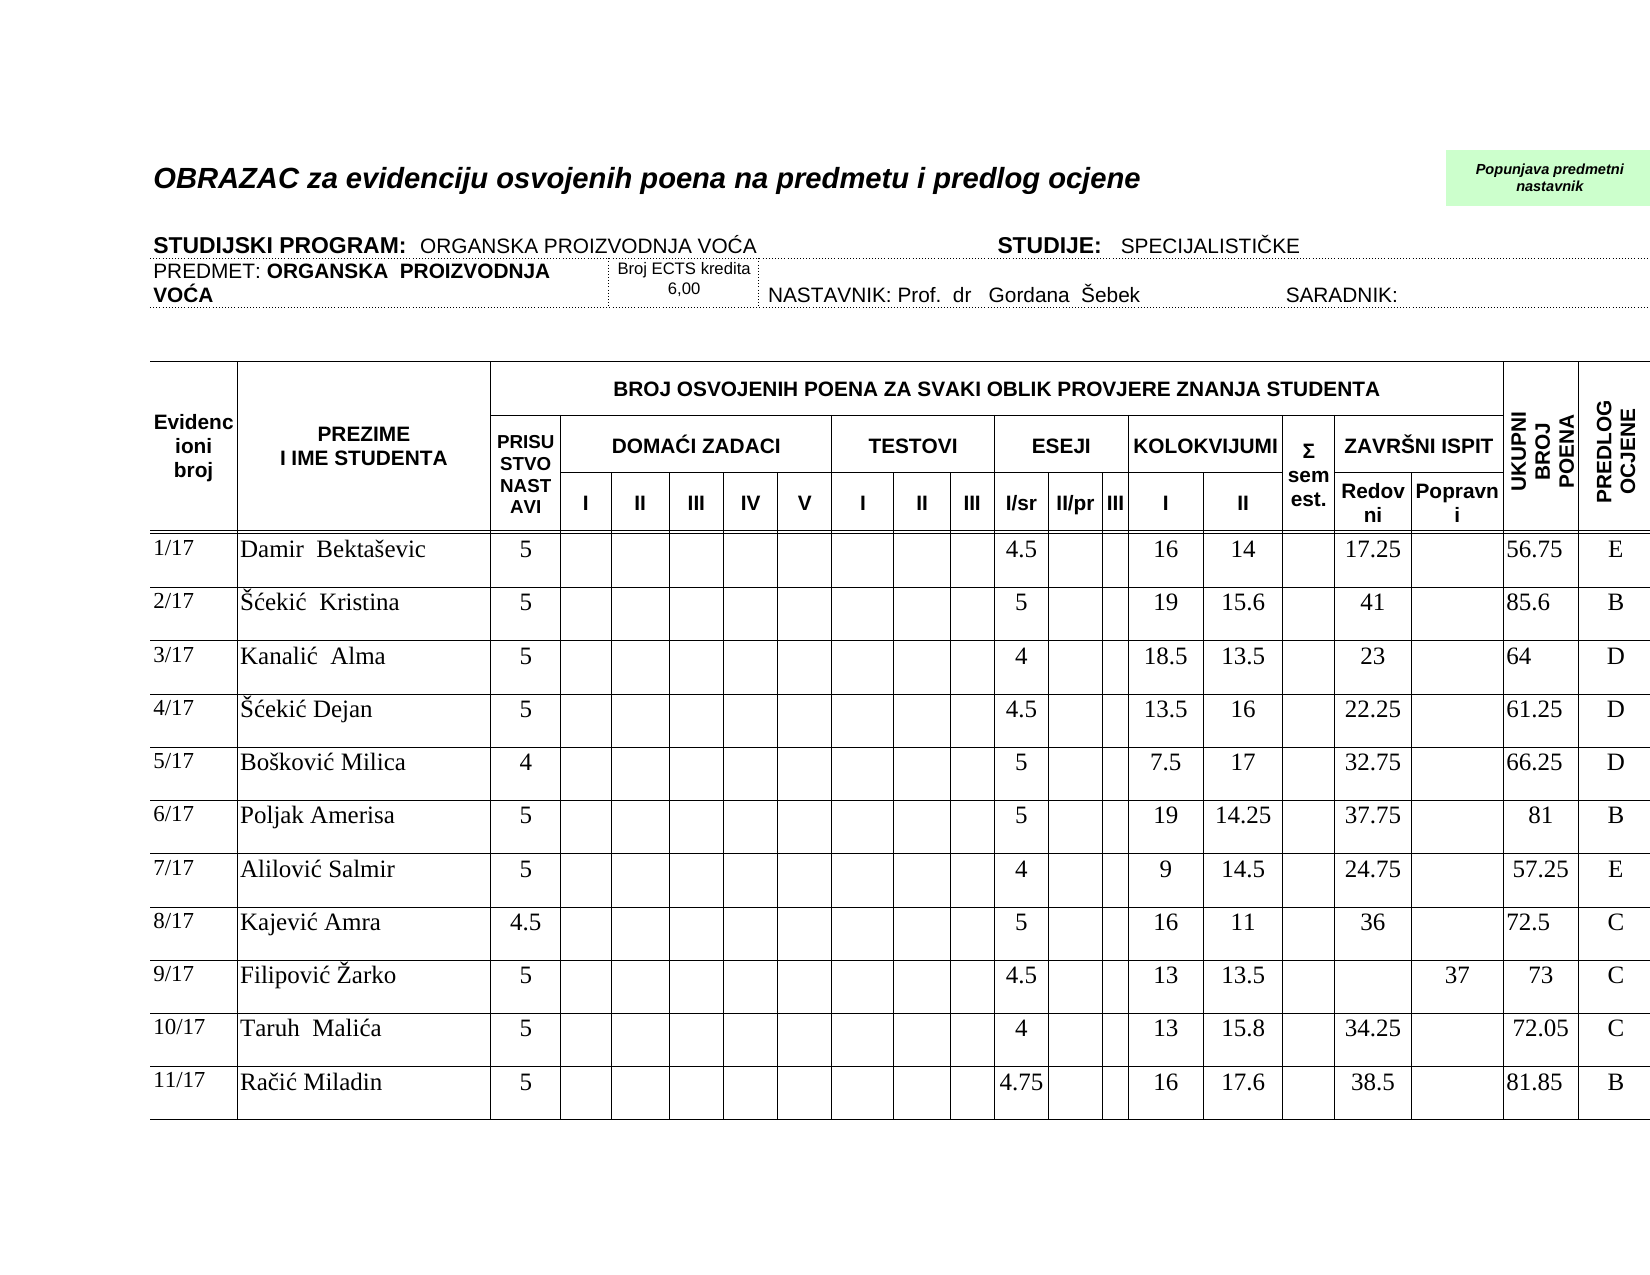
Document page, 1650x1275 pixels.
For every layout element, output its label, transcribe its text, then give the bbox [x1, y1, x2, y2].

table_cell [778, 1067, 831, 1119]
table_cell Alilović Salmir [238, 854, 490, 906]
table_header OBRAZAC za evidenciju osvojenih poena na predmetu i predlog ocjene [150, 150, 1446, 206]
table_cell Bošković Milica [238, 748, 490, 800]
table_cell 7.5 [1129, 748, 1203, 800]
table_cell 37.75 [1335, 801, 1411, 853]
table_cell [670, 748, 723, 800]
table_cell [1049, 854, 1102, 906]
table_cell [561, 908, 611, 959]
table_cell 13 [1129, 961, 1203, 1013]
table_cell E [1579, 854, 1650, 906]
table_cell [1412, 854, 1503, 906]
table_cell [894, 588, 950, 640]
table_cell STUDIJSKI PROGRAM: [150, 206, 417, 258]
table_cell 8/17 [150, 908, 237, 959]
table_cell [778, 588, 831, 640]
table_cell C [1579, 1014, 1650, 1066]
table_cell [1412, 1067, 1503, 1119]
table_cell [1412, 588, 1503, 640]
table_cell I [561, 473, 611, 529]
table_cell [832, 908, 893, 959]
table_cell 13.5 [1204, 641, 1282, 693]
table_cell [1103, 961, 1128, 1013]
table_cell 13 [1129, 1014, 1203, 1066]
table_cell 38.5 [1335, 1067, 1411, 1119]
table_cell [1103, 534, 1128, 587]
table_cell 9 [1129, 854, 1203, 906]
table_cell ESEJI [995, 416, 1128, 472]
table_cell 81.85 [1504, 1067, 1578, 1119]
table_cell [612, 908, 669, 959]
table_cell [724, 748, 777, 800]
table_cell IV [724, 473, 777, 529]
table_cell [1049, 801, 1102, 853]
table_cell [1412, 695, 1503, 747]
table_cell [894, 801, 950, 853]
table_cell [1283, 1067, 1334, 1119]
table_cell [1283, 1014, 1334, 1066]
table_cell [670, 641, 723, 693]
table_cell I [832, 473, 893, 529]
table_cell 37 [1412, 961, 1503, 1013]
table_cell [612, 695, 669, 747]
table_cell 16 [1129, 1067, 1203, 1119]
table_cell [778, 1014, 831, 1066]
table_cell [670, 801, 723, 853]
table_cell [1049, 641, 1102, 693]
table_cell [561, 1067, 611, 1119]
table_cell 85.6 [1504, 588, 1578, 640]
table_cell [612, 854, 669, 906]
table_cell [832, 961, 893, 1013]
table_cell [832, 695, 893, 747]
table_cell 57.25 [1504, 854, 1578, 906]
table_header Popunjava predmetni nastavnik [1446, 150, 1650, 206]
table_cell [724, 801, 777, 853]
table_cell [561, 854, 611, 906]
table_cell [1103, 748, 1128, 800]
table_cell 10/17 [150, 1014, 237, 1066]
table_cell 5 [491, 1014, 560, 1066]
table_cell [612, 588, 669, 640]
table_cell [1103, 854, 1128, 906]
table_cell D [1579, 748, 1650, 800]
table_cell [724, 908, 777, 959]
table_cell [1283, 801, 1334, 853]
table_cell Filipović Žarko [238, 961, 490, 1013]
table_cell C [1579, 961, 1650, 1013]
table_cell KOLOKVIJUMI [1129, 416, 1282, 472]
table_cell 15.8 [1204, 1014, 1282, 1066]
table_cell [894, 1067, 950, 1119]
table_cell 11 [1204, 908, 1282, 959]
table_cell [951, 748, 994, 800]
table_cell [778, 534, 831, 587]
table_cell 13.5 [1129, 695, 1203, 747]
table_cell 4.5 [491, 908, 560, 959]
table_cell [1412, 748, 1503, 800]
table_cell [1103, 641, 1128, 693]
table_cell 11/17 [150, 1067, 237, 1119]
table_cell 5 [491, 588, 560, 640]
table_cell PRISUSTVO NASTAVI [491, 416, 560, 529]
table_cell B [1579, 588, 1650, 640]
table_cell [1412, 908, 1503, 959]
table_cell [832, 1014, 893, 1066]
table_cell [670, 908, 723, 959]
table_cell 4 [995, 641, 1048, 693]
table_cell E [1579, 534, 1650, 587]
table_cell [612, 748, 669, 800]
table_cell [832, 534, 893, 587]
table_cell [1283, 748, 1334, 800]
table_cell Σ semest. [1283, 416, 1334, 529]
table_cell [561, 1014, 611, 1066]
table_cell 15.6 [1204, 588, 1282, 640]
table_cell [1412, 801, 1503, 853]
table_cell Damir Bektaševic [238, 534, 490, 587]
table_cell [894, 1014, 950, 1066]
table_cell 81 [1504, 801, 1578, 853]
table_cell 5/17 [150, 748, 237, 800]
table_cell [894, 854, 950, 906]
table_cell Broj ECTS kredita 6,00 [609, 258, 759, 307]
table_cell [1049, 534, 1102, 587]
table_cell [724, 534, 777, 587]
table_cell III [951, 473, 994, 529]
table_cell [724, 695, 777, 747]
table_cell 1/17 [150, 534, 237, 587]
table_cell [894, 908, 950, 959]
table_cell [612, 961, 669, 1013]
table_cell 17.25 [1335, 534, 1411, 587]
table_cell 17.6 [1204, 1067, 1282, 1119]
table_cell 41 [1335, 588, 1411, 640]
table_cell [1283, 908, 1334, 959]
table_cell [832, 854, 893, 906]
table_cell [561, 641, 611, 693]
table_cell [670, 961, 723, 1013]
table_cell [561, 534, 611, 587]
table_cell [561, 695, 611, 747]
table_cell [670, 854, 723, 906]
table_cell II/pr [1049, 473, 1102, 529]
table_cell [1283, 854, 1334, 906]
table_cell 36 [1335, 908, 1411, 959]
table_cell [1103, 695, 1128, 747]
table_cell [724, 1067, 777, 1119]
table_cell 72.5 [1504, 908, 1578, 959]
table_cell [1335, 961, 1411, 1013]
table_cell [778, 641, 831, 693]
table_cell [894, 534, 950, 587]
table_cell [951, 588, 994, 640]
table_cell [832, 748, 893, 800]
table_cell [1412, 1014, 1503, 1066]
table_cell [1103, 908, 1128, 959]
table_cell II [1204, 473, 1282, 529]
table_cell [951, 1067, 994, 1119]
table_cell [1103, 1014, 1128, 1066]
table_cell Šćekić Dejan [238, 695, 490, 747]
table_cell 24.75 [1335, 854, 1411, 906]
table_cell 22.25 [1335, 695, 1411, 747]
table_cell D [1579, 695, 1650, 747]
table_cell I [1129, 473, 1203, 529]
table_cell [951, 1014, 994, 1066]
table_cell 19 [1129, 588, 1203, 640]
table_cell Kajević Amra [238, 908, 490, 959]
table_cell [832, 588, 893, 640]
table_cell 4 [995, 1014, 1048, 1066]
table_cell [1283, 588, 1334, 640]
table_cell 4.5 [995, 534, 1048, 587]
table_cell [778, 695, 831, 747]
table_cell 5 [491, 854, 560, 906]
table_cell SARADNIK: [1259, 258, 1650, 307]
table_cell [724, 961, 777, 1013]
table_cell 13.5 [1204, 961, 1282, 1013]
table_cell 6/17 [150, 801, 237, 853]
table_cell 17 [1204, 748, 1282, 800]
table_cell BROJ OSVOJENIH POENA ZA SVAKI OBLIK PROVJERE ZNANJA STUDENTA [491, 362, 1503, 415]
table_cell 19 [1129, 801, 1203, 853]
table_cell 16 [1129, 534, 1203, 587]
table_cell [894, 641, 950, 693]
table_cell UKUPNI BROJ POENA [1504, 362, 1578, 529]
table_cell B [1579, 801, 1650, 853]
table_cell 16 [1129, 908, 1203, 959]
table_cell DOMAĆI ZADACI [561, 416, 831, 472]
table_cell [894, 748, 950, 800]
table_cell 72.05 [1504, 1014, 1578, 1066]
table_cell [561, 801, 611, 853]
table_cell 5 [491, 961, 560, 1013]
table_cell [778, 801, 831, 853]
table_cell Taruh Malića [238, 1014, 490, 1066]
table_cell Popravni [1412, 473, 1503, 529]
table_cell [951, 534, 994, 587]
table_cell Šćekić Kristina [238, 588, 490, 640]
table_cell 16 [1204, 695, 1282, 747]
table_cell [670, 1067, 723, 1119]
table_cell [1103, 1067, 1128, 1119]
table_cell PREZIME I IME STUDENTA [238, 362, 490, 529]
table_cell V [778, 473, 831, 529]
table_cell [1049, 1014, 1102, 1066]
table_cell PREDLOG OCJENE [1579, 362, 1650, 529]
table_cell [951, 641, 994, 693]
table_cell [1103, 801, 1128, 853]
table_cell [778, 854, 831, 906]
table_cell [832, 641, 893, 693]
table_cell STUDIJE: [994, 206, 1117, 258]
table_cell III [670, 473, 723, 529]
table_cell [1283, 534, 1334, 587]
table_cell [1283, 961, 1334, 1013]
table_cell 3/17 [150, 641, 237, 693]
table_cell NASTAVNIK: Prof. dr Gordana Šebek [759, 258, 1259, 307]
table_cell 4 [491, 748, 560, 800]
table_cell [561, 961, 611, 1013]
table_cell [1283, 695, 1334, 747]
table_cell 4 [995, 854, 1048, 906]
table_cell 5 [491, 641, 560, 693]
table_cell 5 [995, 908, 1048, 959]
table_cell [1049, 695, 1102, 747]
table_cell [1049, 588, 1102, 640]
table_cell [670, 588, 723, 640]
table_cell [670, 695, 723, 747]
table_cell 32.75 [1335, 748, 1411, 800]
table_cell [1049, 961, 1102, 1013]
table_cell [612, 534, 669, 587]
table_cell [1412, 534, 1503, 587]
table_cell [670, 534, 723, 587]
table_cell 5 [491, 801, 560, 853]
table_cell [778, 748, 831, 800]
table_cell 18.5 [1129, 641, 1203, 693]
table_cell [951, 854, 994, 906]
table_cell [561, 748, 611, 800]
table_cell 7/17 [150, 854, 237, 906]
table_cell ORGANSKA PROIZVODNJA VOĆA [417, 206, 994, 258]
table_cell [832, 801, 893, 853]
table_cell II [612, 473, 669, 529]
table_cell [150, 307, 1650, 361]
table_cell [1049, 748, 1102, 800]
table_cell [951, 908, 994, 959]
table_cell [612, 801, 669, 853]
table_cell [894, 695, 950, 747]
table_cell 64 [1504, 641, 1578, 693]
table_cell Redovni [1335, 473, 1411, 529]
table_cell 4/17 [150, 695, 237, 747]
table_cell [724, 854, 777, 906]
table_cell 5 [995, 748, 1048, 800]
table_cell 14.25 [1204, 801, 1282, 853]
table_cell [951, 961, 994, 1013]
table_cell 4.5 [995, 695, 1048, 747]
table_cell [1049, 1067, 1102, 1119]
table_cell [1103, 588, 1128, 640]
table_cell 23 [1335, 641, 1411, 693]
table_cell TESTOVI [832, 416, 994, 472]
table_cell [561, 588, 611, 640]
table_cell 14 [1204, 534, 1282, 587]
table_cell SPECIJALISTIČKE [1118, 206, 1650, 258]
table_cell 5 [995, 801, 1048, 853]
table_cell 9/17 [150, 961, 237, 1013]
table_cell [612, 641, 669, 693]
table_cell [894, 961, 950, 1013]
table_cell B [1579, 1067, 1650, 1119]
table_cell Račić Miladin [238, 1067, 490, 1119]
table_cell 73 [1504, 961, 1578, 1013]
table_cell 5 [491, 1067, 560, 1119]
table_cell Evidencioni broj [150, 362, 237, 529]
table_cell I/sr [995, 473, 1048, 529]
table_cell [951, 801, 994, 853]
table_cell 4.5 [995, 961, 1048, 1013]
table_cell C [1579, 908, 1650, 959]
table_cell [670, 1014, 723, 1066]
table_cell 5 [491, 695, 560, 747]
table_cell III [1103, 473, 1128, 529]
table_cell Poljak Amerisa [238, 801, 490, 853]
table_cell ZAVRŠNI ISPIT [1335, 416, 1503, 472]
table_cell D [1579, 641, 1650, 693]
table_cell II [894, 473, 950, 529]
table_cell 4.75 [995, 1067, 1048, 1119]
table_cell [1412, 641, 1503, 693]
table_cell [1283, 641, 1334, 693]
table_cell [951, 695, 994, 747]
table_cell [724, 641, 777, 693]
table_cell PREDMET: ORGANSKA PROIZVODNJA VOĆA [150, 258, 609, 307]
table_cell [724, 1014, 777, 1066]
table_cell [778, 908, 831, 959]
table_cell [778, 961, 831, 1013]
table_cell 5 [491, 534, 560, 587]
table_cell 14.5 [1204, 854, 1282, 906]
table_cell 2/17 [150, 588, 237, 640]
table_cell Kanalić Alma [238, 641, 490, 693]
table_cell [724, 588, 777, 640]
table_cell 34.25 [1335, 1014, 1411, 1066]
table_cell 56.75 [1504, 534, 1578, 587]
table_cell 66.25 [1504, 748, 1578, 800]
table_cell [612, 1014, 669, 1066]
table_cell [832, 1067, 893, 1119]
table_cell 5 [995, 588, 1048, 640]
table_cell [612, 1067, 669, 1119]
table_cell 61.25 [1504, 695, 1578, 747]
table_cell [1049, 908, 1102, 959]
